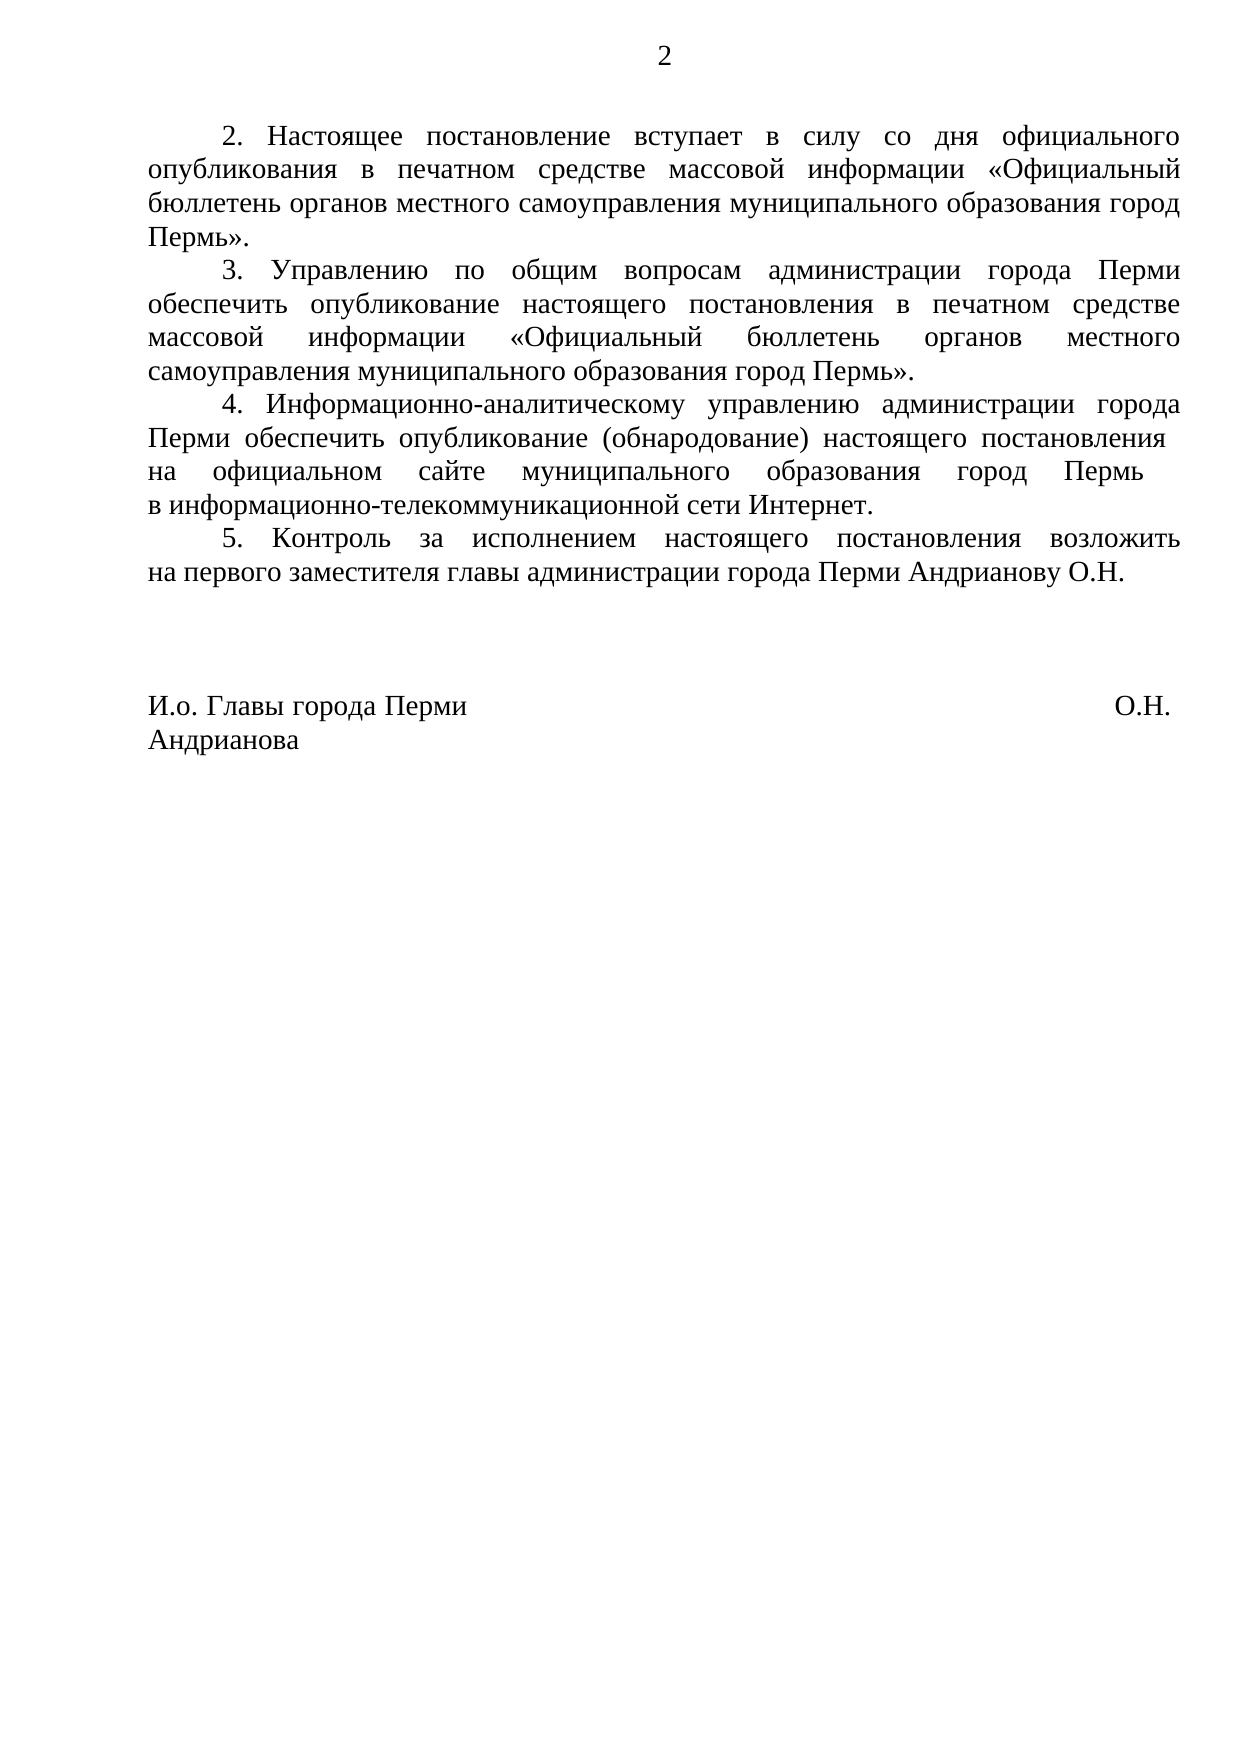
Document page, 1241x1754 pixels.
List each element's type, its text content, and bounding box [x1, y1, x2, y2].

text 5. Контроль за исполнением настоящего постановления возложить на первого заместителя главы администрации города Перми Андрианову О.Н. [148, 521, 1181, 588]
text 4. Информационно-аналитическому управлению администрации города Перми обеспечить опубликование (обнародование) настоящего постановления на официальном сайте муниципального образования город Пермь в информационно-телекоммуникационной сети Интернет. [148, 386, 1181, 521]
text И.о. Главы города Перми О.Н. Андрианова [148, 688, 1181, 755]
text 3. Управлению по общим вопросам администрации города Перми обеспечить опубликование настоящего постановления в печатном средстве массовой информации «Официальный бюллетень органов местного самоуправления муниципального образования город Пермь». [148, 252, 1181, 386]
text 2. Настоящее постановление вступает в силу со дня официального опубликования в печатном средстве массовой информации «Официальный бюллетень органов местного самоуправления муниципального образования город Пермь». [148, 118, 1181, 252]
